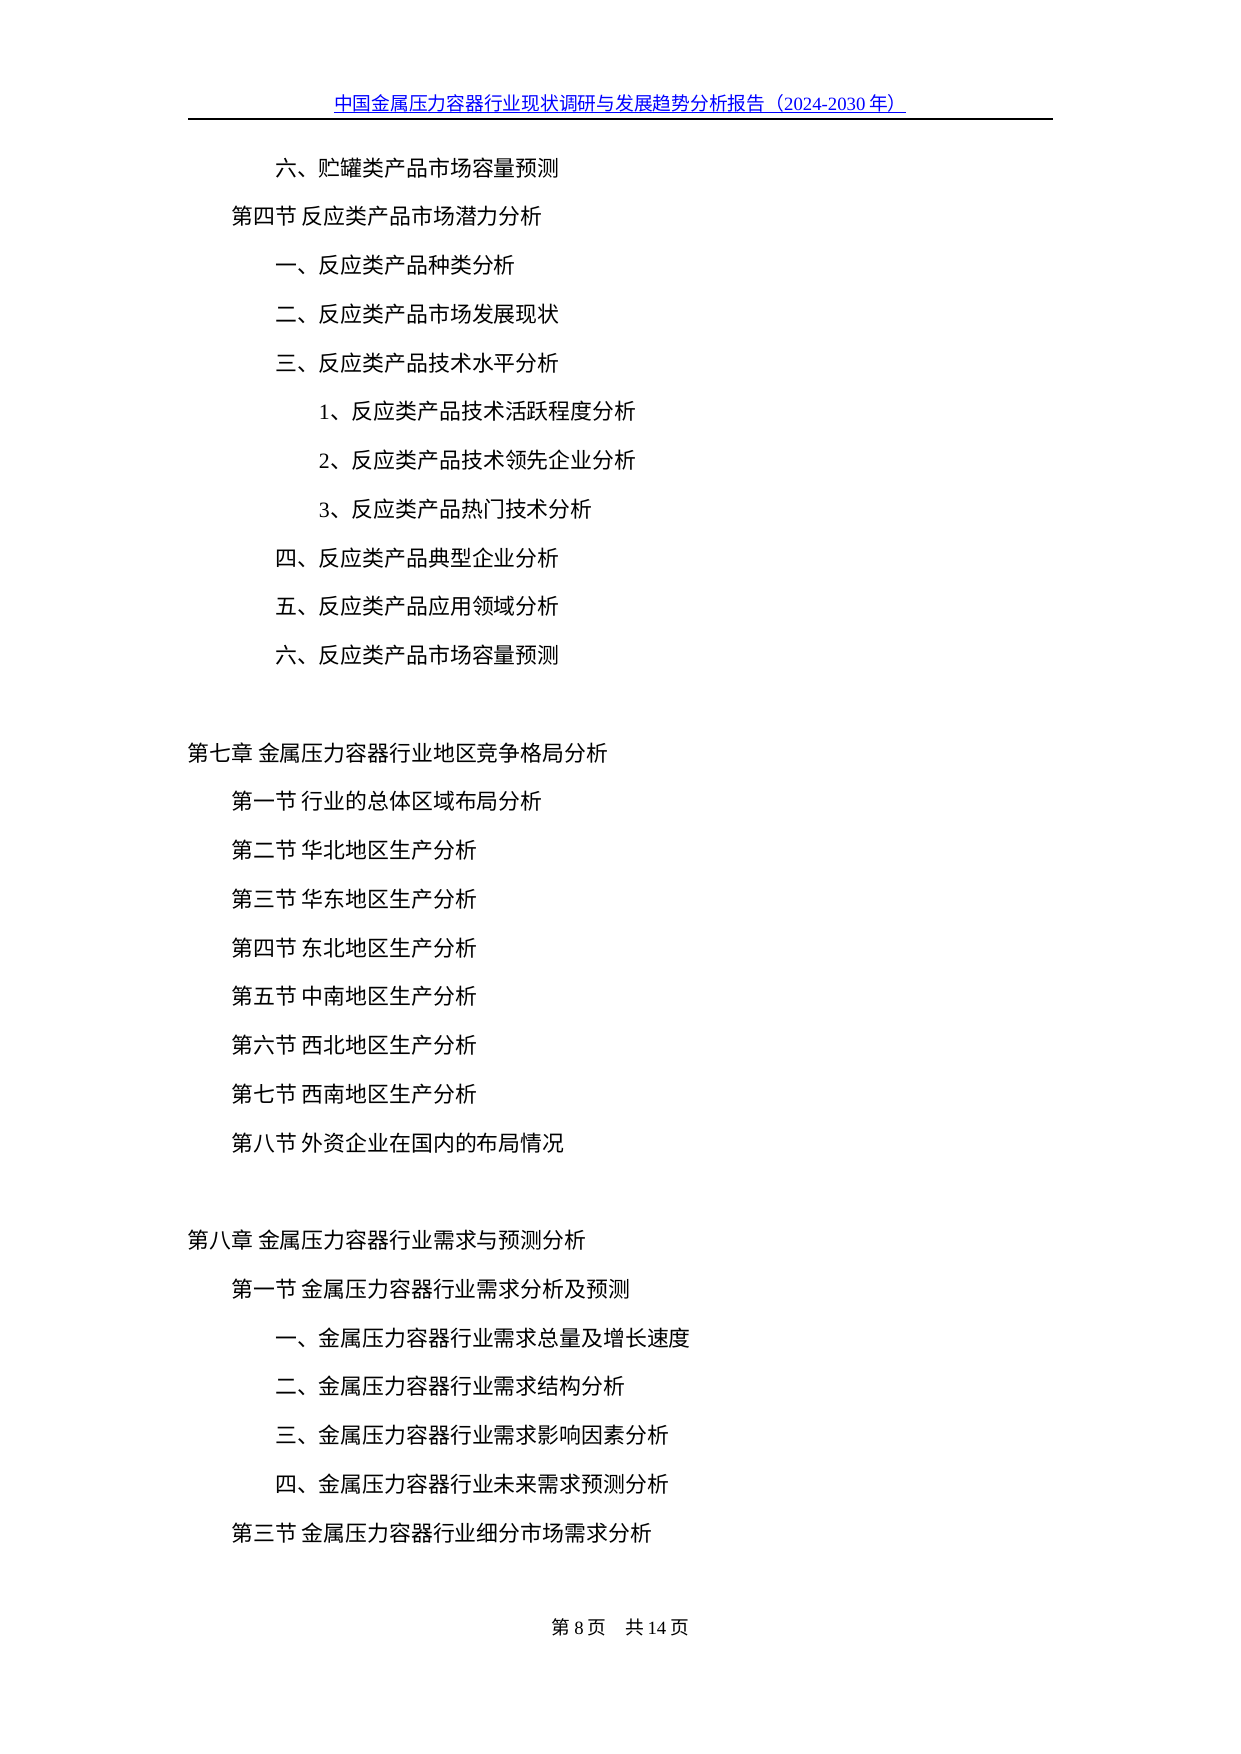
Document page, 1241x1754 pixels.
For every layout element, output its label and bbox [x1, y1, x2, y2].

text [187, 150, 1053, 1548]
